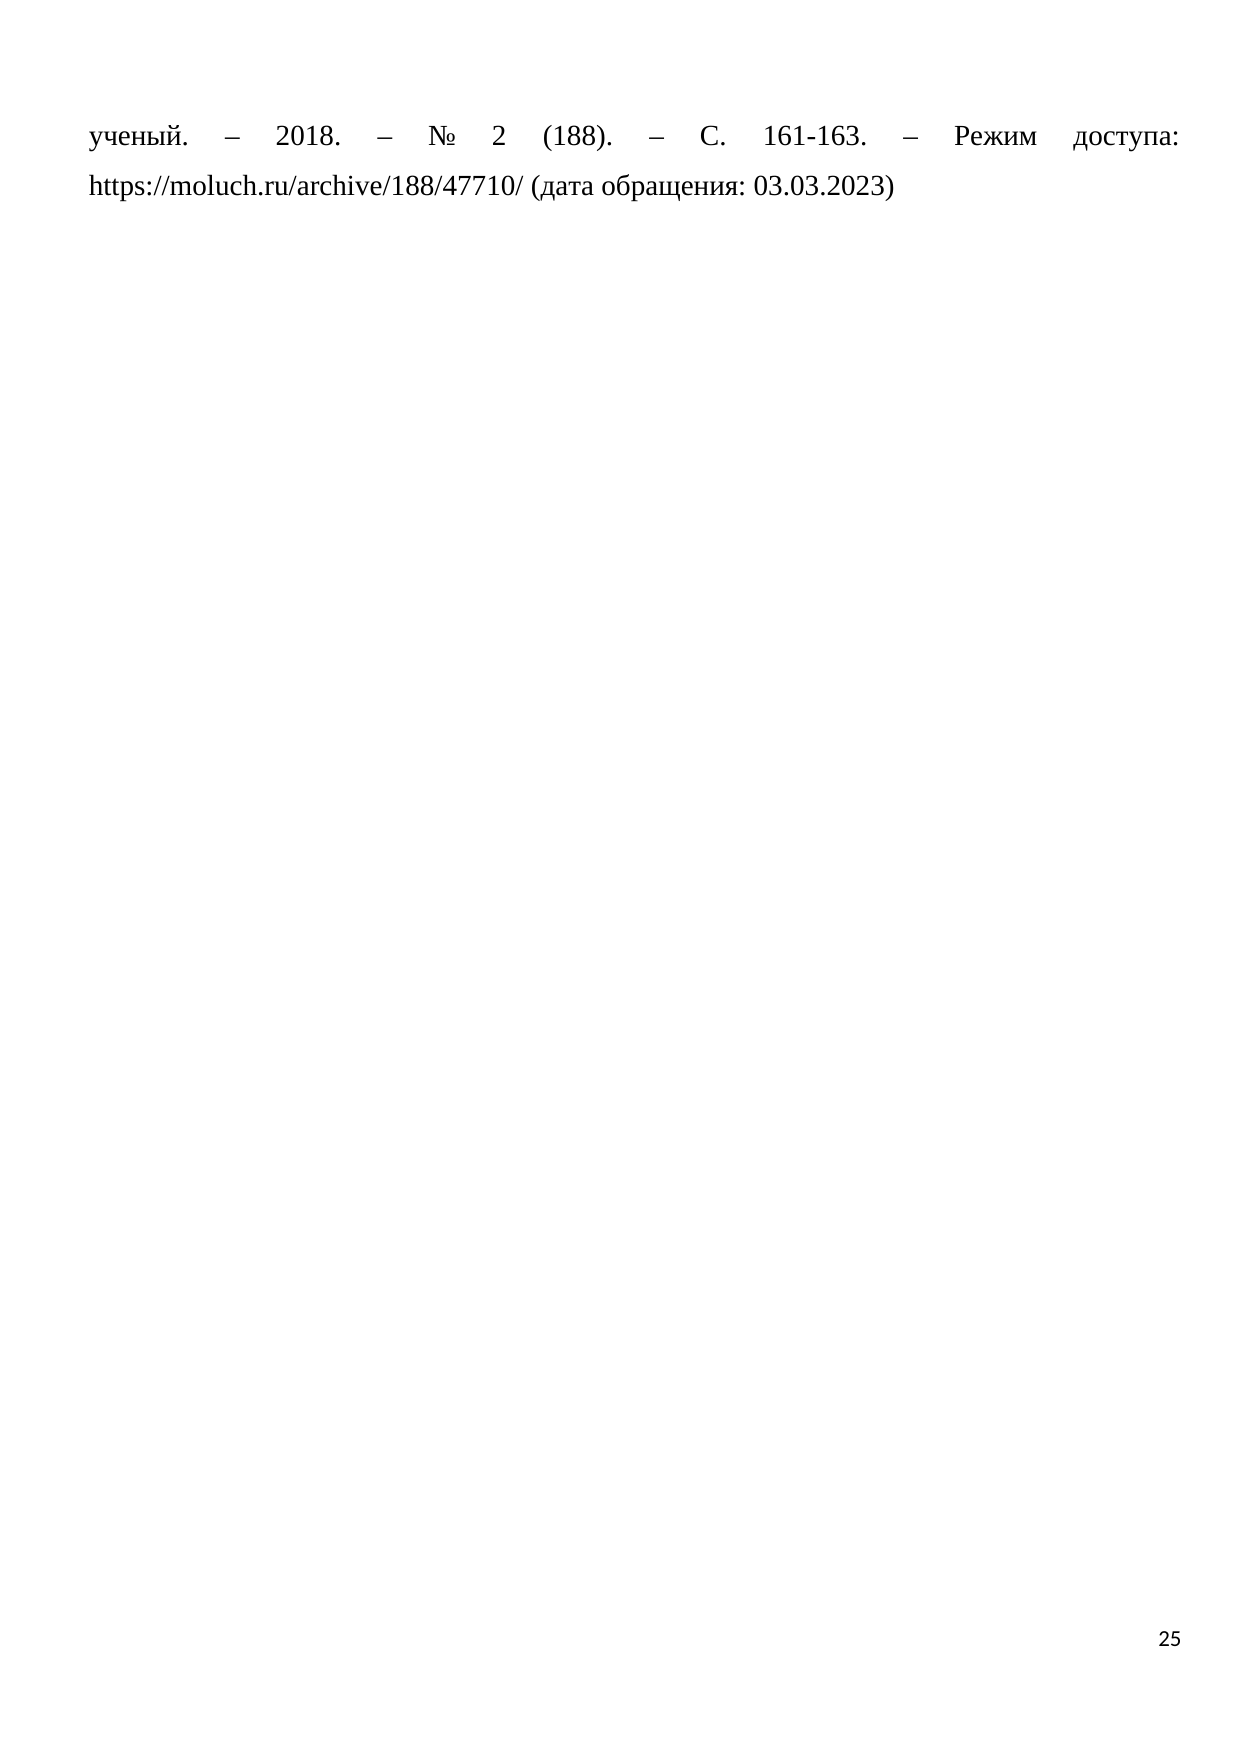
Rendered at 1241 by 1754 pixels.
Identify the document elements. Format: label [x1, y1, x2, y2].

list [88, 118, 1181, 202]
